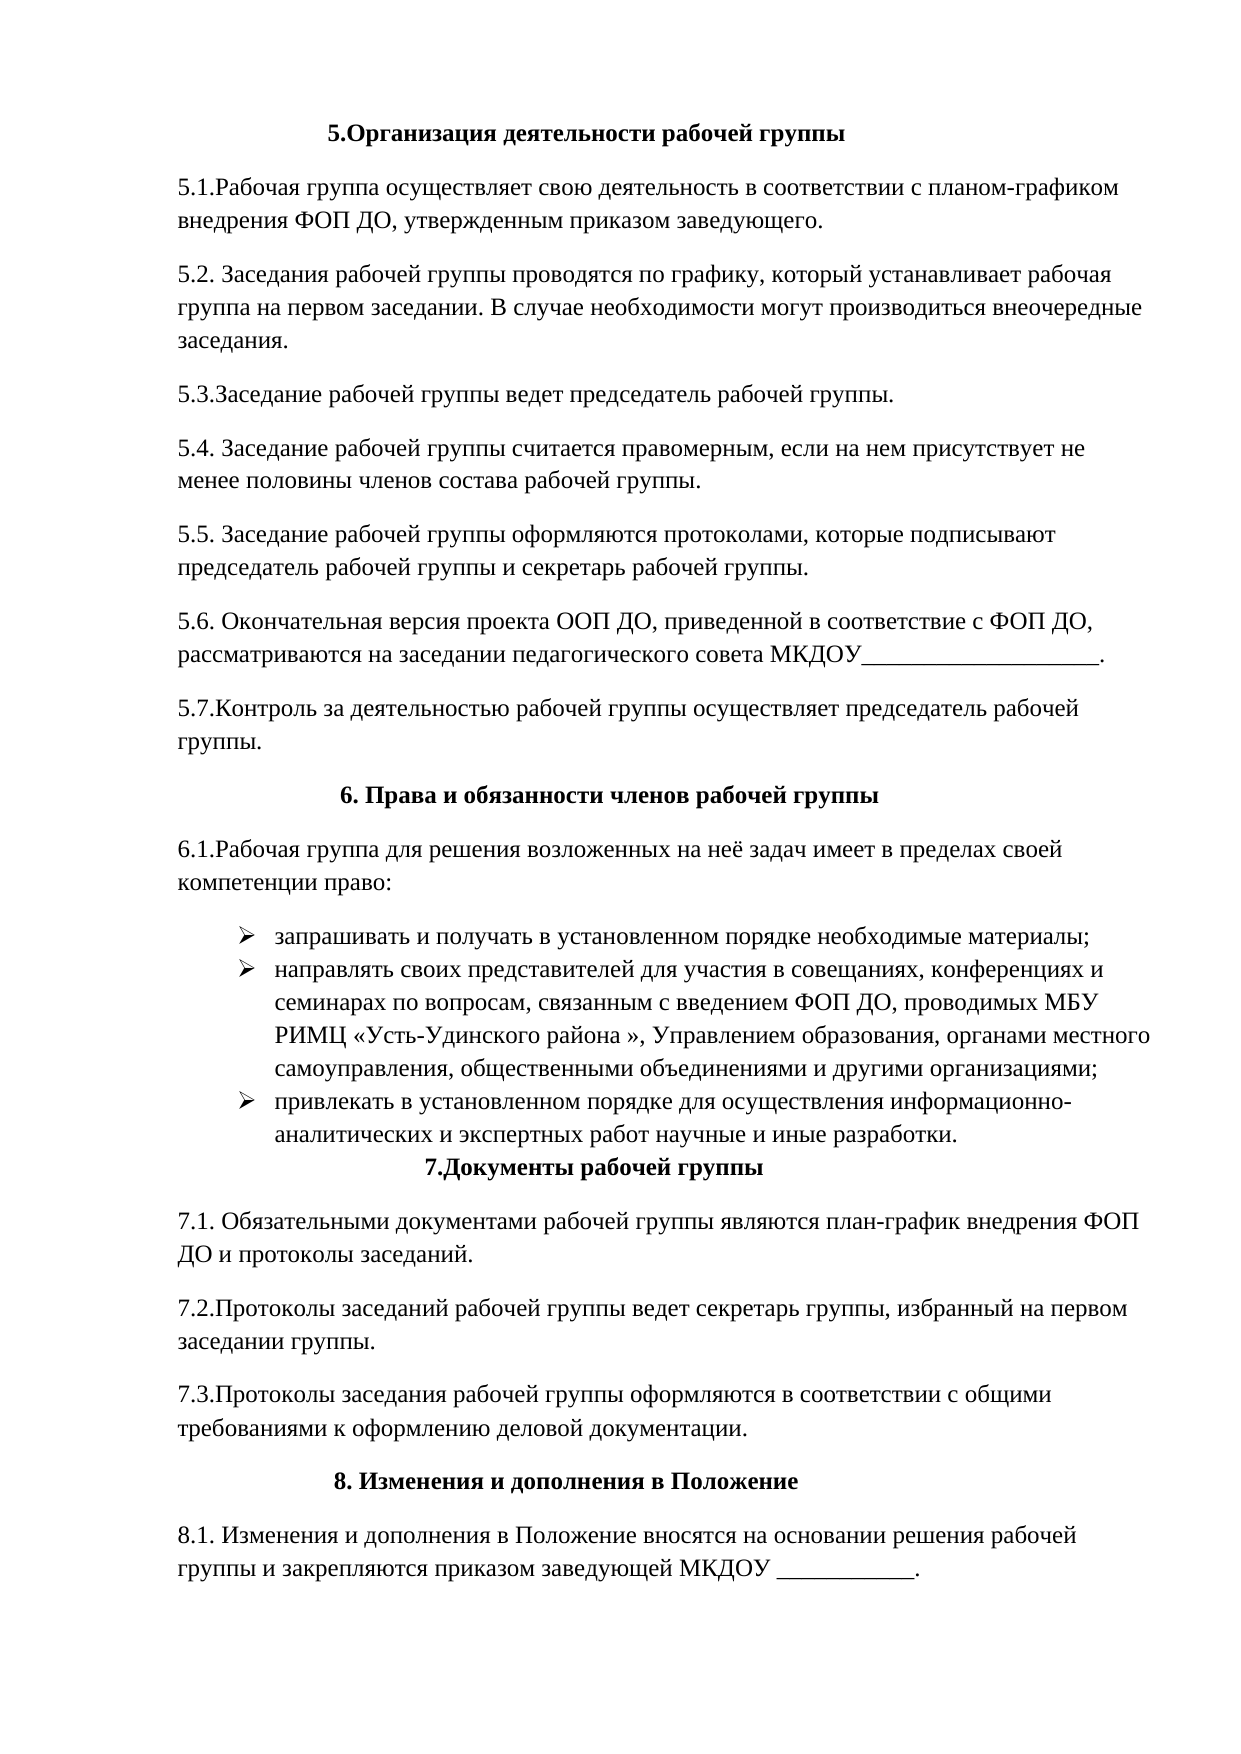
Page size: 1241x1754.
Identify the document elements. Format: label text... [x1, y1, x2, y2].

text 5.5. Заседание рабочей группы оформляются протоколами, которые подписывают председатель рабочей группы и секретарь рабочей группы. [177, 519, 1152, 581]
text 6.1.Рабочая группа для решения возложенных на неё задач имеет в пределах своей компетенции право: [177, 834, 1152, 896]
text 8. Изменения и дополнения в Положение [177, 1466, 1152, 1495]
text 5.7.Контроль за деятельностью рабочей группы осуществляет председатель рабочей группы. [177, 693, 1152, 755]
text 5.3.Заседание рабочей группы ведет председатель рабочей группы. [177, 379, 1152, 407]
list 7.Документы рабочей группы [274, 1152, 1152, 1181]
text 5.6. Окончательная версия проекта ООП ДО, приведенной в соответствие с ФОП ДО, рассматриваются на заседании педагогического совета МКДОУ___________________. [177, 606, 1152, 668]
text 5.4. Заседание рабочей группы считается правомерным, если на нем присутствует не менее половины членов состава рабочей группы. [177, 433, 1152, 494]
text 5.Организация деятельности рабочей группы [177, 118, 1152, 147]
text 7.2.Протоколы заседаний рабочей группы ведет секретарь группы, избранный на первом заседании группы. [177, 1293, 1152, 1354]
text 6. Права и обязанности членов рабочей группы [177, 780, 1152, 809]
list запрашивать и получать в установленном порядке необходимые материалы; [237, 921, 1152, 949]
text 7.3.Протоколы заседания рабочей группы оформляются в соответствии с общими требованиями к оформлению деловой документации. [177, 1379, 1152, 1441]
text 7.1. Обязательными документами рабочей группы являются план-график внедрения ФОП ДО и протоколы заседаний. [177, 1206, 1152, 1268]
text 5.1.Рабочая группа осуществляет свою деятельность в соответствии с планом-графиком внедрения ФОП ДО, утвержденным приказом заведующего. [177, 172, 1152, 234]
list привлекать в установленном порядке для осуществления информационно-аналитических и экспертных работ научные и иные разработки. [237, 1086, 1152, 1148]
list направлять своих представителей для участия в совещаниях, конференциях и семинарах по вопросам, связанным с введением ФОП ДО, проводимых МБУ РИМЦ «Усть-Удинского района », Управлением образования, органами местного самоуправления, общественными объединениями и другими организациями; [237, 954, 1152, 1082]
text 8.1. Изменения и дополнения в Положение вносятся на основании решения рабочей группы и закрепляются приказом заведующей МКДОУ ___________. [177, 1520, 1152, 1582]
text 5.2. Заседания рабочей группы проводятся по графику, который устанавливает рабочая группа на первом заседании. В случае необходимости могут производиться внеочередные заседания. [177, 259, 1152, 354]
